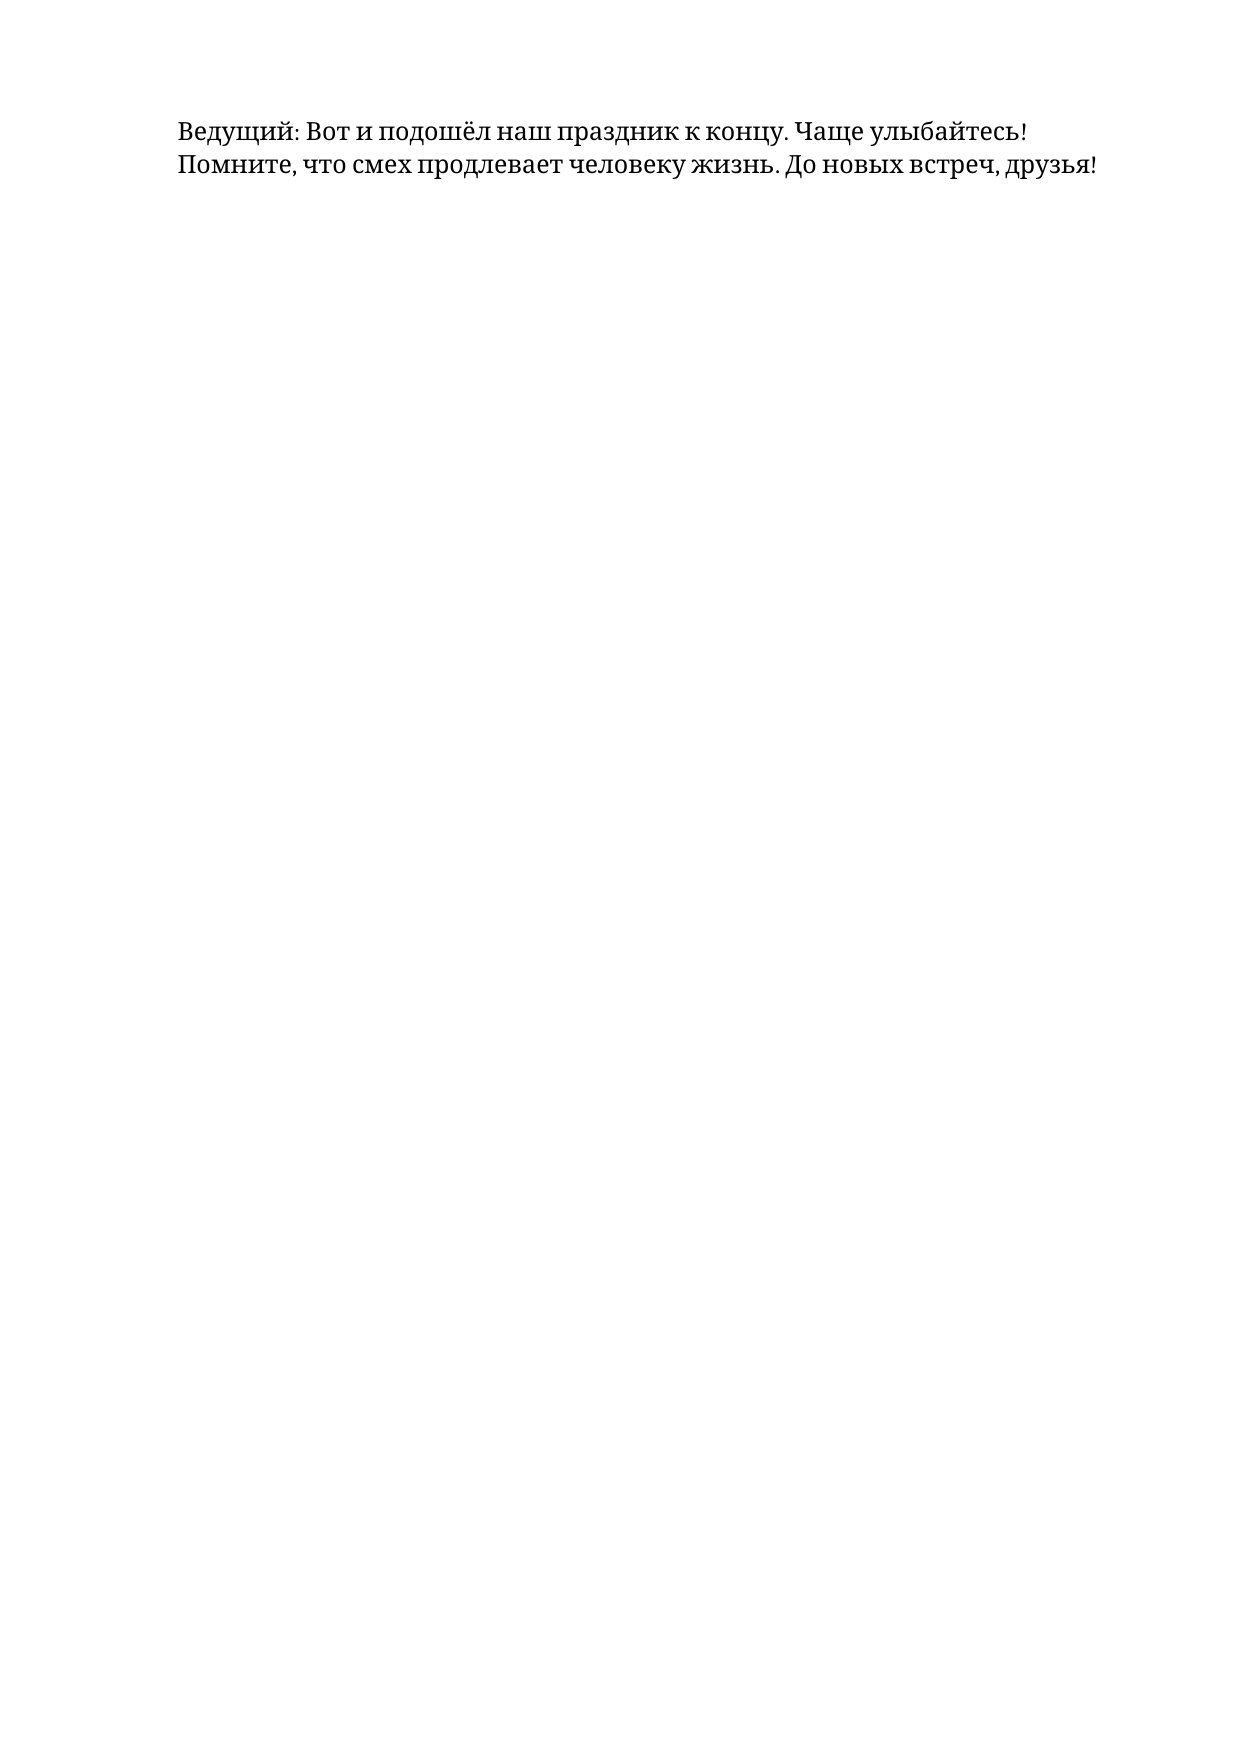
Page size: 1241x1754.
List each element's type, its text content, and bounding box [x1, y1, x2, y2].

subtitle Ведущий: Вот и подошёл наш праздник к концу. Чаще улыбайтесь! Помните, что смех продлевает человеку жизнь. До новых встреч, друзья! [177, 118, 1152, 210]
